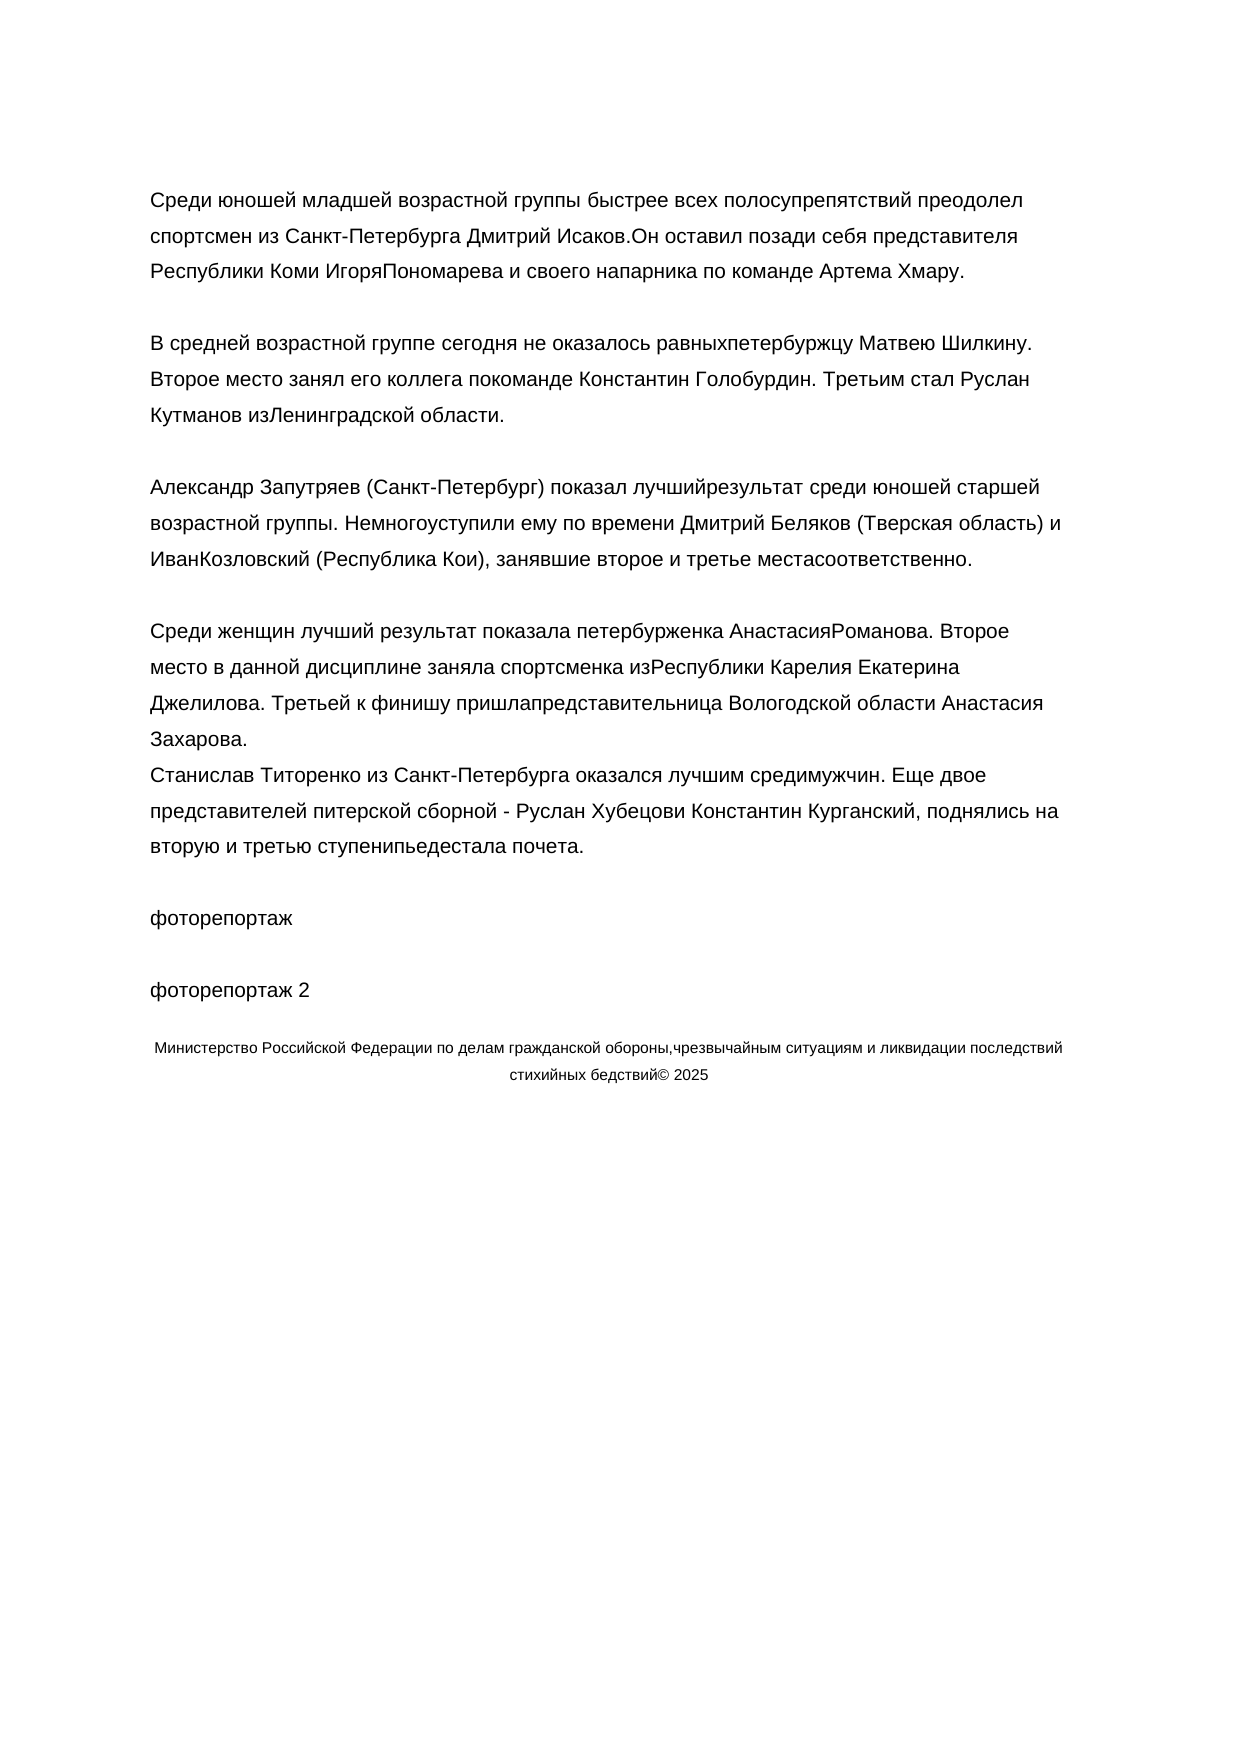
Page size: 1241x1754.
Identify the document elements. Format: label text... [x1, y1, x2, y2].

table_cell Министерство Российской Федерации по делам гражданской обороны,чрезвычайным ситуациям и ликвидации последствий стихийных бедствий© 2025 [140, 1039, 1078, 1121]
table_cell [140, 150, 1078, 1039]
